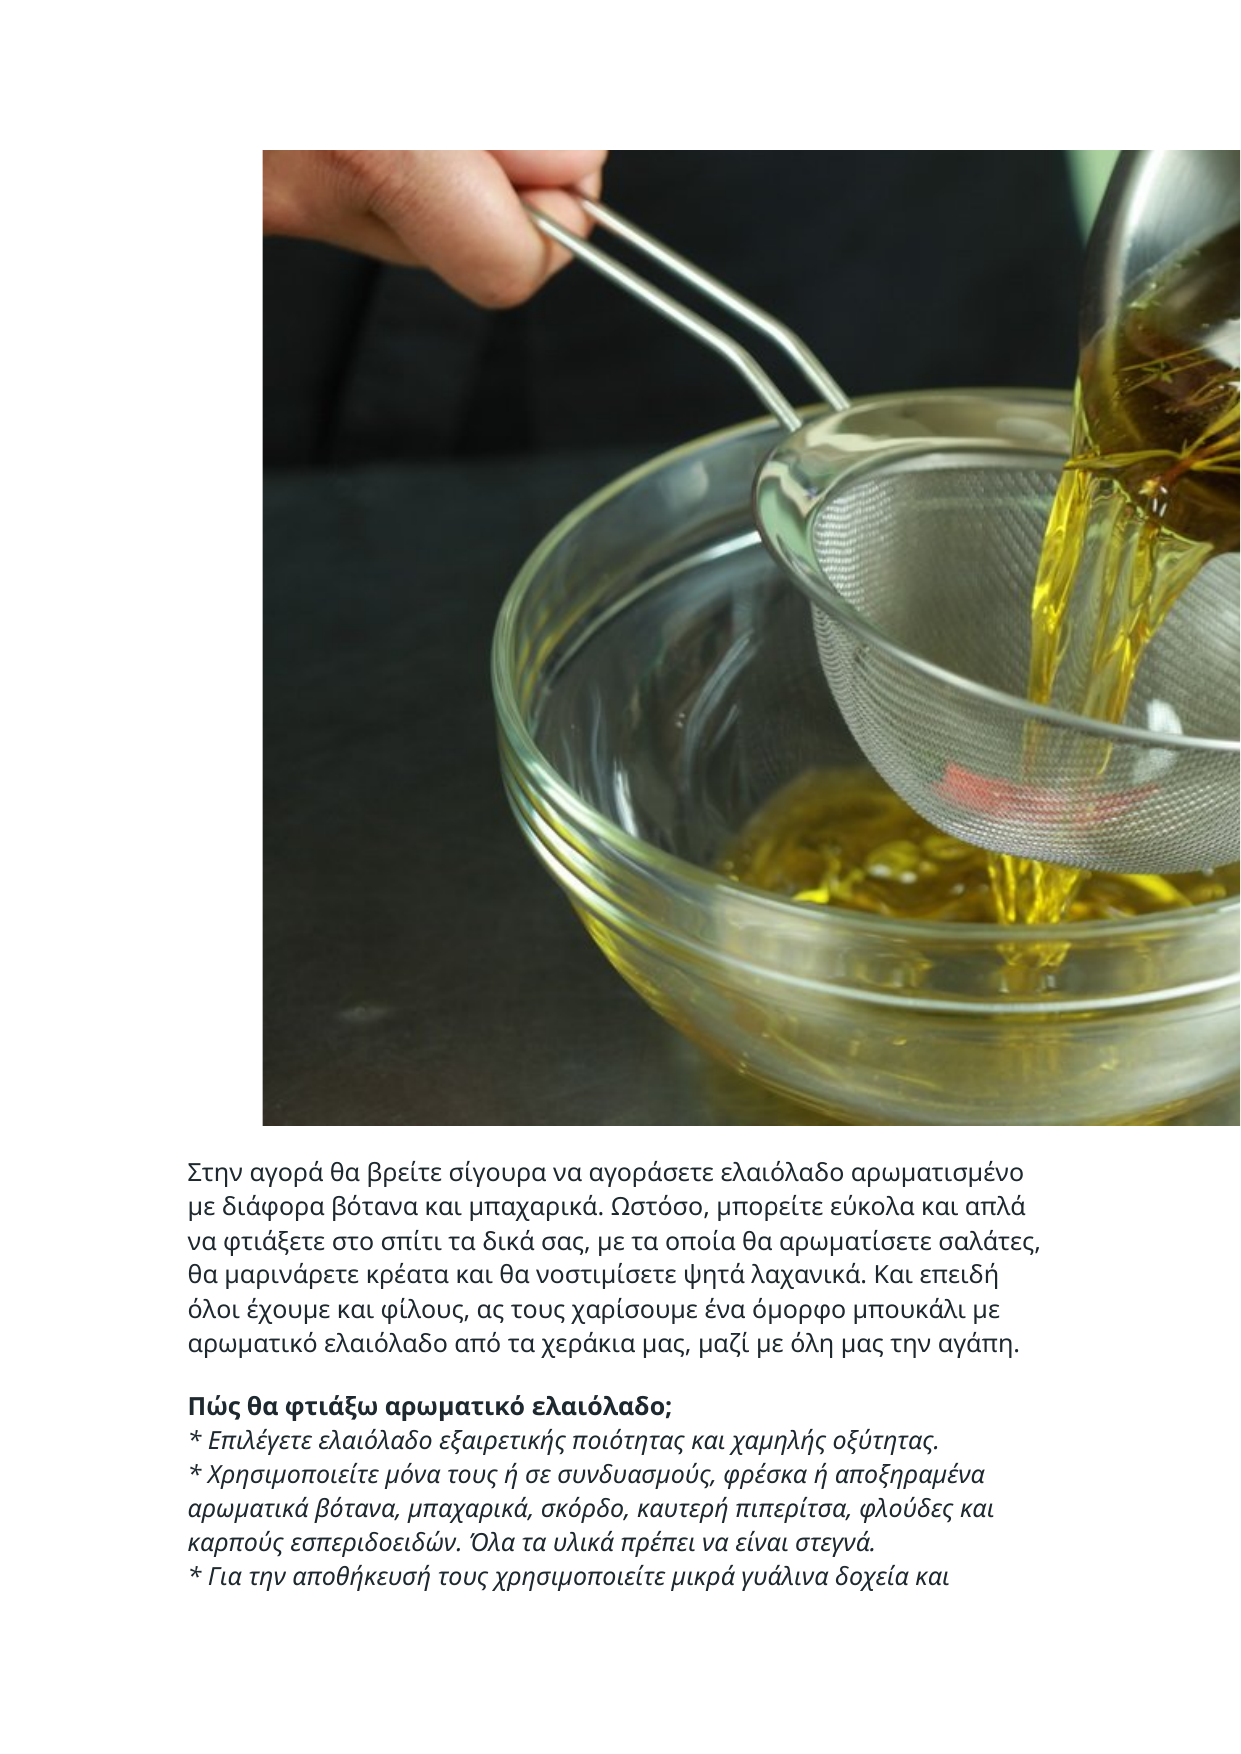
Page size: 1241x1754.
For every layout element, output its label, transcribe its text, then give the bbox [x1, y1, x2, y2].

text Στην αγορά θα βρείτε σίγουρα να αγοράσετε ελαιόλαδο αρωματισμένο με διάφορα βότανα και μπαχαρικά. Ωστόσο, μπορείτε εύκολα και απλά να φτιάξετε στο σπίτι τα δικά σας, με τα οποία θα αρωματίσετε σαλάτες, θα μαρινάρετε κρέατα και θα νοστιμίσετε ψητά λαχανικά. Και επειδή όλοι έχουμε και φίλους, ας τους χαρίσουμε ένα όμορφο μπουκάλι με αρωματικό ελαιόλαδο από τα χεράκια μας, μαζί με όλη μας την αγάπη. [187, 1155, 1053, 1359]
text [187, 1388, 1053, 1593]
picture [262, 150, 1241, 1126]
